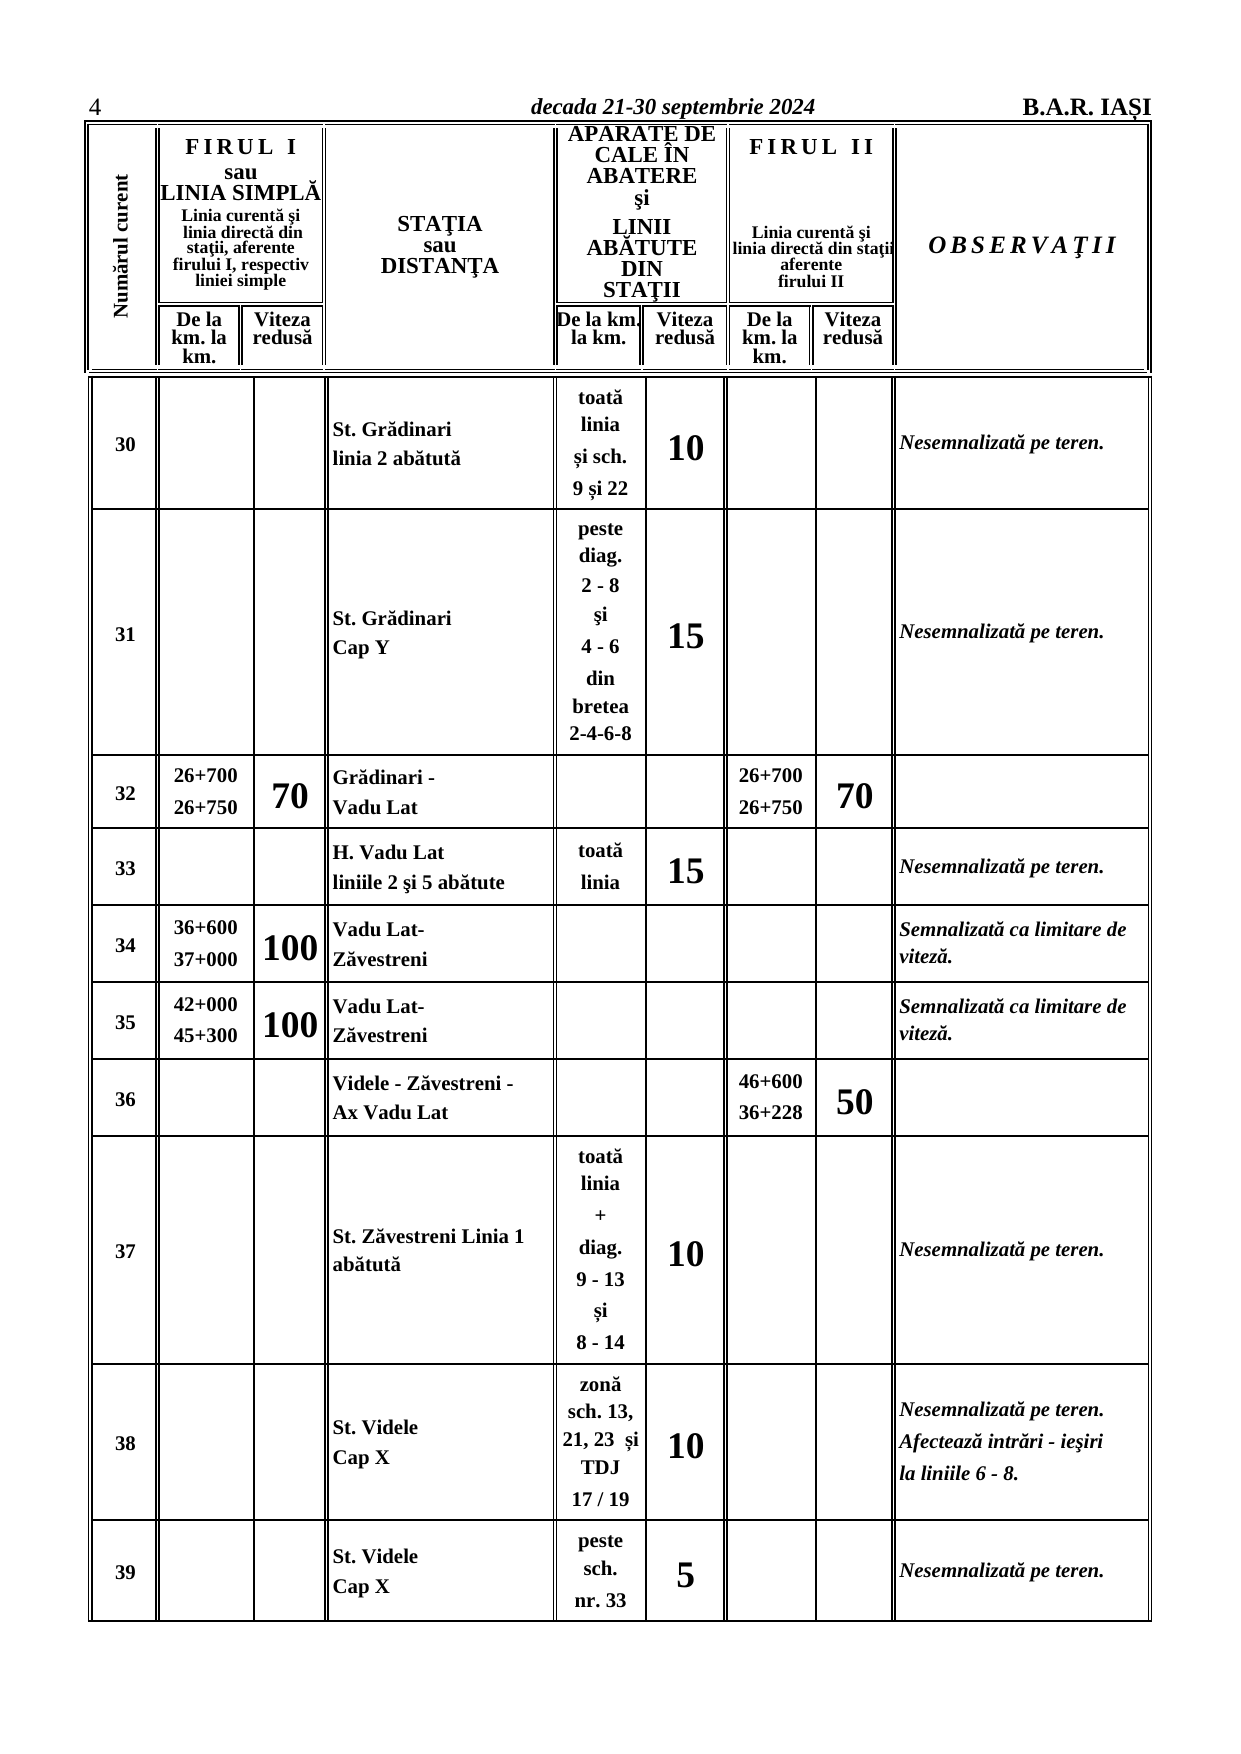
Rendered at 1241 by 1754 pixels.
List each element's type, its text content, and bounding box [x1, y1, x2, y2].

table_cell St. Grădinari Cap Y [329, 510, 553, 754]
table_cell 10 [647, 1365, 723, 1519]
table_cell Nesemnalizată pe teren. [896, 829, 1148, 904]
table_cell [93, 510, 155, 754]
table_cell peste diag. 2 - 8 şi 4 - 6 din bretea 2-4-6-8 [557, 510, 645, 754]
table_cell [93, 378, 155, 508]
table_cell [647, 756, 723, 827]
table_cell [93, 1521, 155, 1620]
table_cell [817, 378, 891, 508]
table_cell 10 [647, 1137, 723, 1363]
table_cell [728, 510, 815, 754]
table_cell [557, 1060, 645, 1134]
table_cell [728, 829, 815, 904]
table_cell 70 [255, 756, 324, 827]
table_cell [93, 906, 155, 981]
table_cell 26+700 26+750 [728, 756, 815, 827]
table_cell Videle - Zăvestreni - Ax Vadu Lat [329, 1060, 553, 1134]
table_cell St. Grădinari linia 2 abătută [329, 378, 553, 508]
table_cell [557, 983, 645, 1058]
table_cell [557, 906, 645, 981]
table_cell [647, 1060, 723, 1134]
table_cell [728, 1137, 815, 1363]
table_cell [728, 983, 815, 1058]
table_cell [160, 1521, 253, 1620]
table_cell H. Vadu Lat liniile 2 şi 5 abătute [329, 829, 553, 904]
table_cell [817, 1521, 891, 1620]
table_cell St. Videle Cap X [329, 1365, 553, 1519]
table_cell [160, 1137, 253, 1363]
table_cell Nesemnalizată pe teren. [896, 510, 1148, 754]
table_cell 26+700 26+750 [160, 756, 253, 827]
table_cell [817, 906, 891, 981]
table_cell [160, 510, 253, 754]
table_cell Semnalizată ca limitare de viteză. [896, 983, 1148, 1058]
table_cell [728, 378, 815, 508]
table_cell [255, 378, 324, 508]
table_cell 100 [255, 983, 324, 1058]
table_cell 10 [647, 378, 723, 508]
table_cell 36+600 37+000 [160, 906, 253, 981]
table_cell toată linia + diag. 9 - 13 și 8 - 14 [557, 1137, 645, 1363]
table_cell Nesemnalizată pe teren. [896, 378, 1148, 508]
table_cell [160, 829, 253, 904]
table_cell Grădinari - Vadu Lat [329, 756, 553, 827]
table_cell 5 [647, 1521, 723, 1620]
table_cell [728, 1365, 815, 1519]
table_cell [817, 1365, 891, 1519]
table_cell [160, 378, 253, 508]
table_cell [647, 983, 723, 1058]
table_cell 42+000 45+300 [160, 983, 253, 1058]
table_cell [557, 756, 645, 827]
table_cell [255, 1137, 324, 1363]
table_cell [93, 1365, 155, 1519]
table_cell 15 [647, 510, 723, 754]
table_cell [93, 983, 155, 1058]
table_cell [160, 1365, 253, 1519]
table_cell [817, 1137, 891, 1363]
table_cell [93, 756, 155, 827]
table_cell 50 [817, 1060, 891, 1134]
table_cell [728, 1521, 815, 1620]
table_cell toată linia [557, 829, 645, 904]
table_cell [896, 1060, 1148, 1134]
table_cell [896, 756, 1148, 827]
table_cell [896, 1521, 1148, 1620]
table_cell [255, 1365, 324, 1519]
table_cell Vadu Lat- Zăvestreni [329, 983, 553, 1058]
table_cell [255, 510, 324, 754]
table_cell [817, 510, 891, 754]
table_cell toată linia și sch. 9 și 22 [557, 378, 645, 508]
table_cell [160, 1060, 253, 1134]
table_cell 70 [817, 756, 891, 827]
table_cell [255, 829, 324, 904]
table_cell zonă sch. 13, 21, 23 și TDJ 17 / 19 [557, 1365, 645, 1519]
table_cell [728, 906, 815, 981]
table_cell [93, 829, 155, 904]
table_cell Semnalizată ca limitare de viteză. [896, 906, 1148, 981]
table_cell St. Zăvestreni Linia 1 abătută [329, 1137, 553, 1363]
table_cell [93, 1060, 155, 1134]
table_cell peste sch. nr. 33 [557, 1521, 645, 1620]
table_cell [817, 829, 891, 904]
table_cell [255, 1060, 324, 1134]
table_cell St. Videle Cap X [329, 1521, 553, 1620]
table_cell [817, 983, 891, 1058]
table_cell [255, 1521, 324, 1620]
table_cell [647, 906, 723, 981]
table_cell [93, 1137, 155, 1363]
table_cell 100 [255, 906, 324, 981]
table_cell Vadu Lat- Zăvestreni [329, 906, 553, 981]
table_cell 15 [647, 829, 723, 904]
table_cell 46+600 36+228 [728, 1060, 815, 1134]
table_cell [896, 1365, 1148, 1519]
table_cell Nesemnalizată pe teren. [896, 1137, 1148, 1363]
